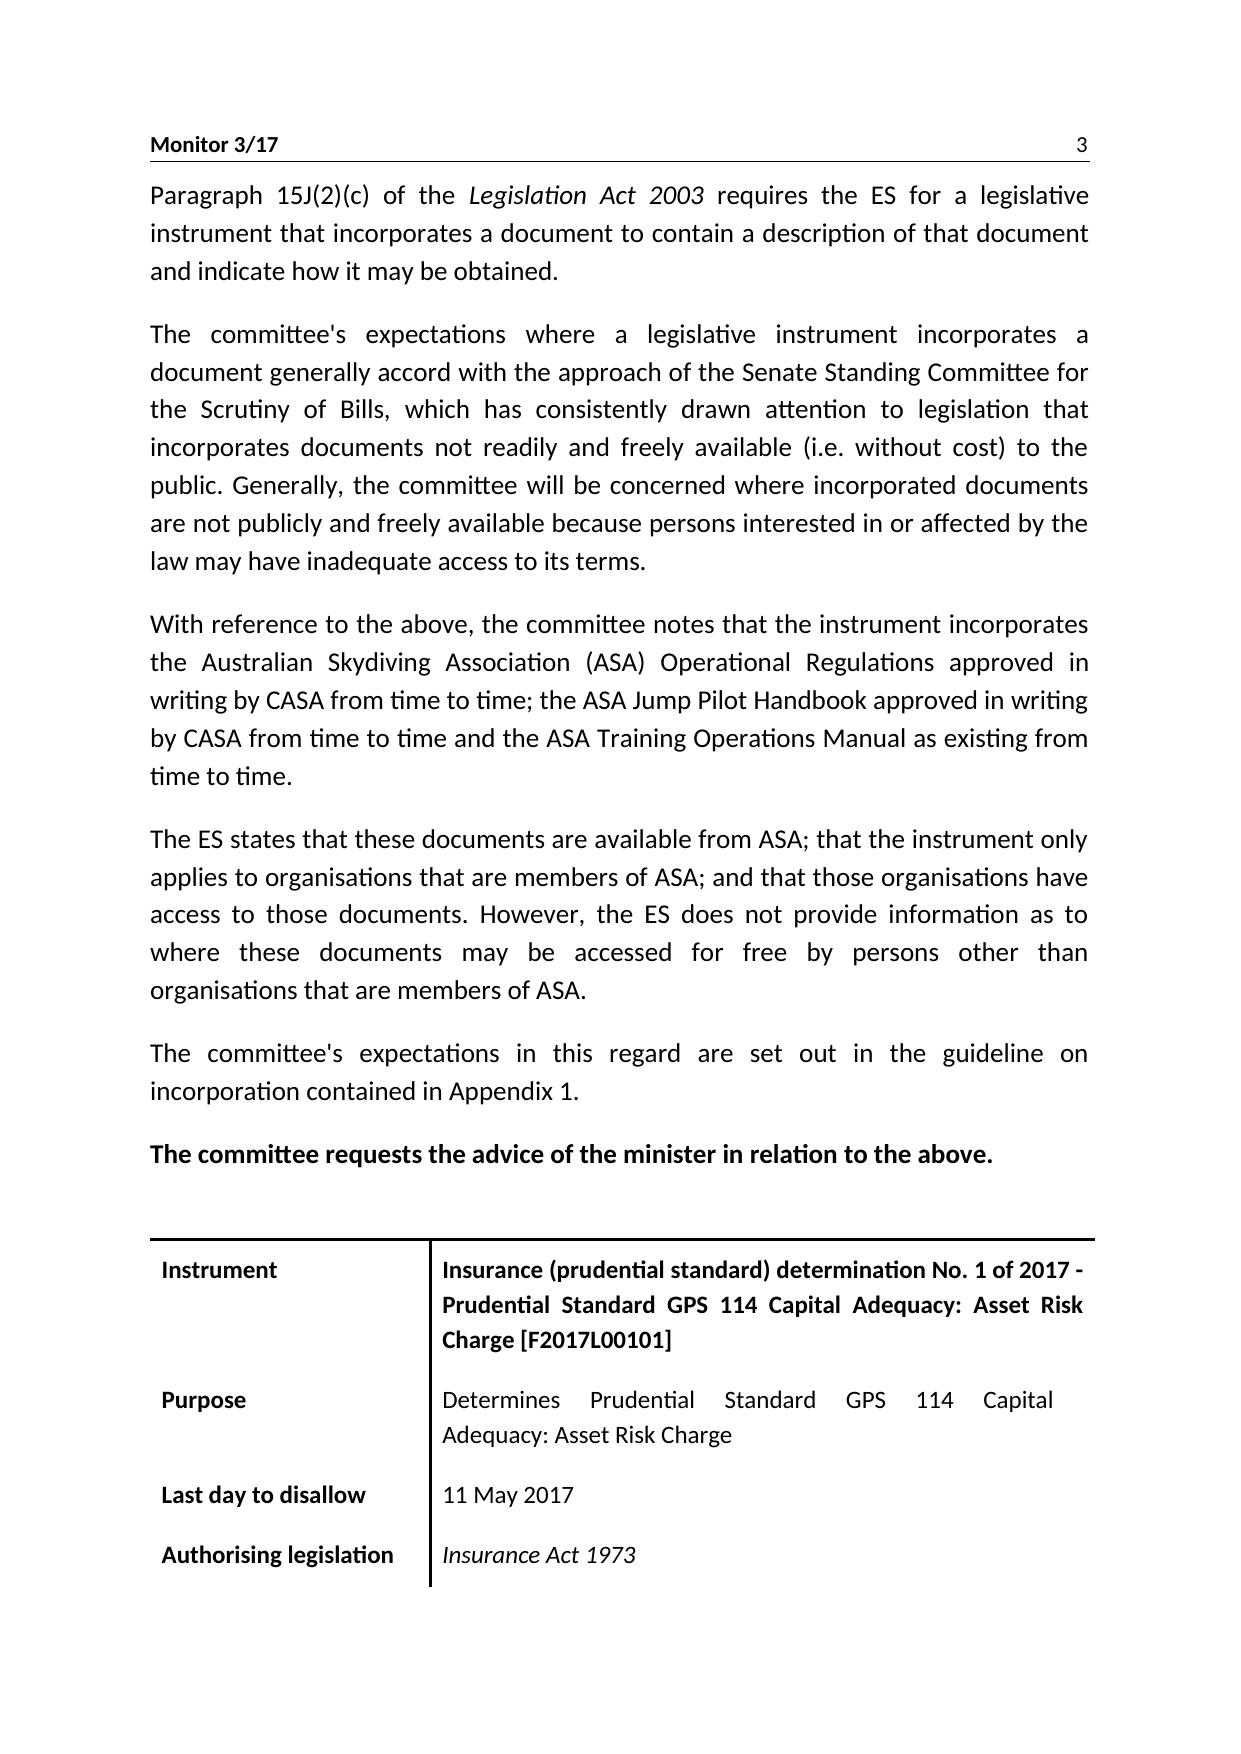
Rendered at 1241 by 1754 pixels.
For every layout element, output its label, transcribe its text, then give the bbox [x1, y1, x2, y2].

table_cell Insurance Act 1973 [432, 1527, 1095, 1587]
table_cell Purpose [150, 1372, 429, 1467]
table_cell Authorising legislation [150, 1527, 429, 1587]
table_cell 11 May 2017 [432, 1467, 1095, 1527]
table_header Insurance (prudential standard) determination No. 1 of 2017 - Prudential Standard GPS 114 Capital Adequacy: Asset Risk Charge [F2017L00101] [432, 1241, 1095, 1372]
table_cell Last day to disallow [150, 1467, 429, 1527]
text The committee's expectations where a legislative instrument incorporates a document generally accord with the approach of the Senate Standing Committee for the Scrutiny of Bills, which has consistently drawn attention to legislation that incorporates documents not readily and freely available (i.e. without cost) to the public. Generally, the committee will be concerned where incorporated documents are not publicly and freely available because persons interested in or affected by the law may have inadequate access to its terms. [150, 317, 1090, 577]
table_header Instrument [150, 1241, 429, 1372]
table_cell Determines Prudential Standard GPS 114 Capital Adequacy: Asset Risk Charge [432, 1372, 1095, 1467]
text The committee requests the advice of the minister in relation to the above. [150, 1137, 1090, 1170]
text The ES states that these documents are available from ASA; that the instrument only applies to organisations that are members of ASA; and that those organisations have access to those documents. However, the ES does not provide information as to where these documents may be accessed for free by persons other than organisations that are members of ASA. [150, 822, 1090, 1007]
text Paragraph 15J(2)(c) of the Legislation Act 2003 requires the ES for a legislative instrument that incorporates a document to contain a description of that document and indicate how it may be obtained. [150, 178, 1090, 287]
text The committee's expectations in this regard are set out in the guideline on incorporation contained in Appendix 1. [150, 1036, 1090, 1107]
text With reference to the above, the committee notes that the instrument incorporates the Australian Skydiving Association (ASA) Operational Regulations approved in writing by CASA from time to time; the ASA Jump Pilot Handbook approved in writing by CASA from time to time and the ASA Training Operations Manual as existing from time to time. [150, 607, 1090, 792]
